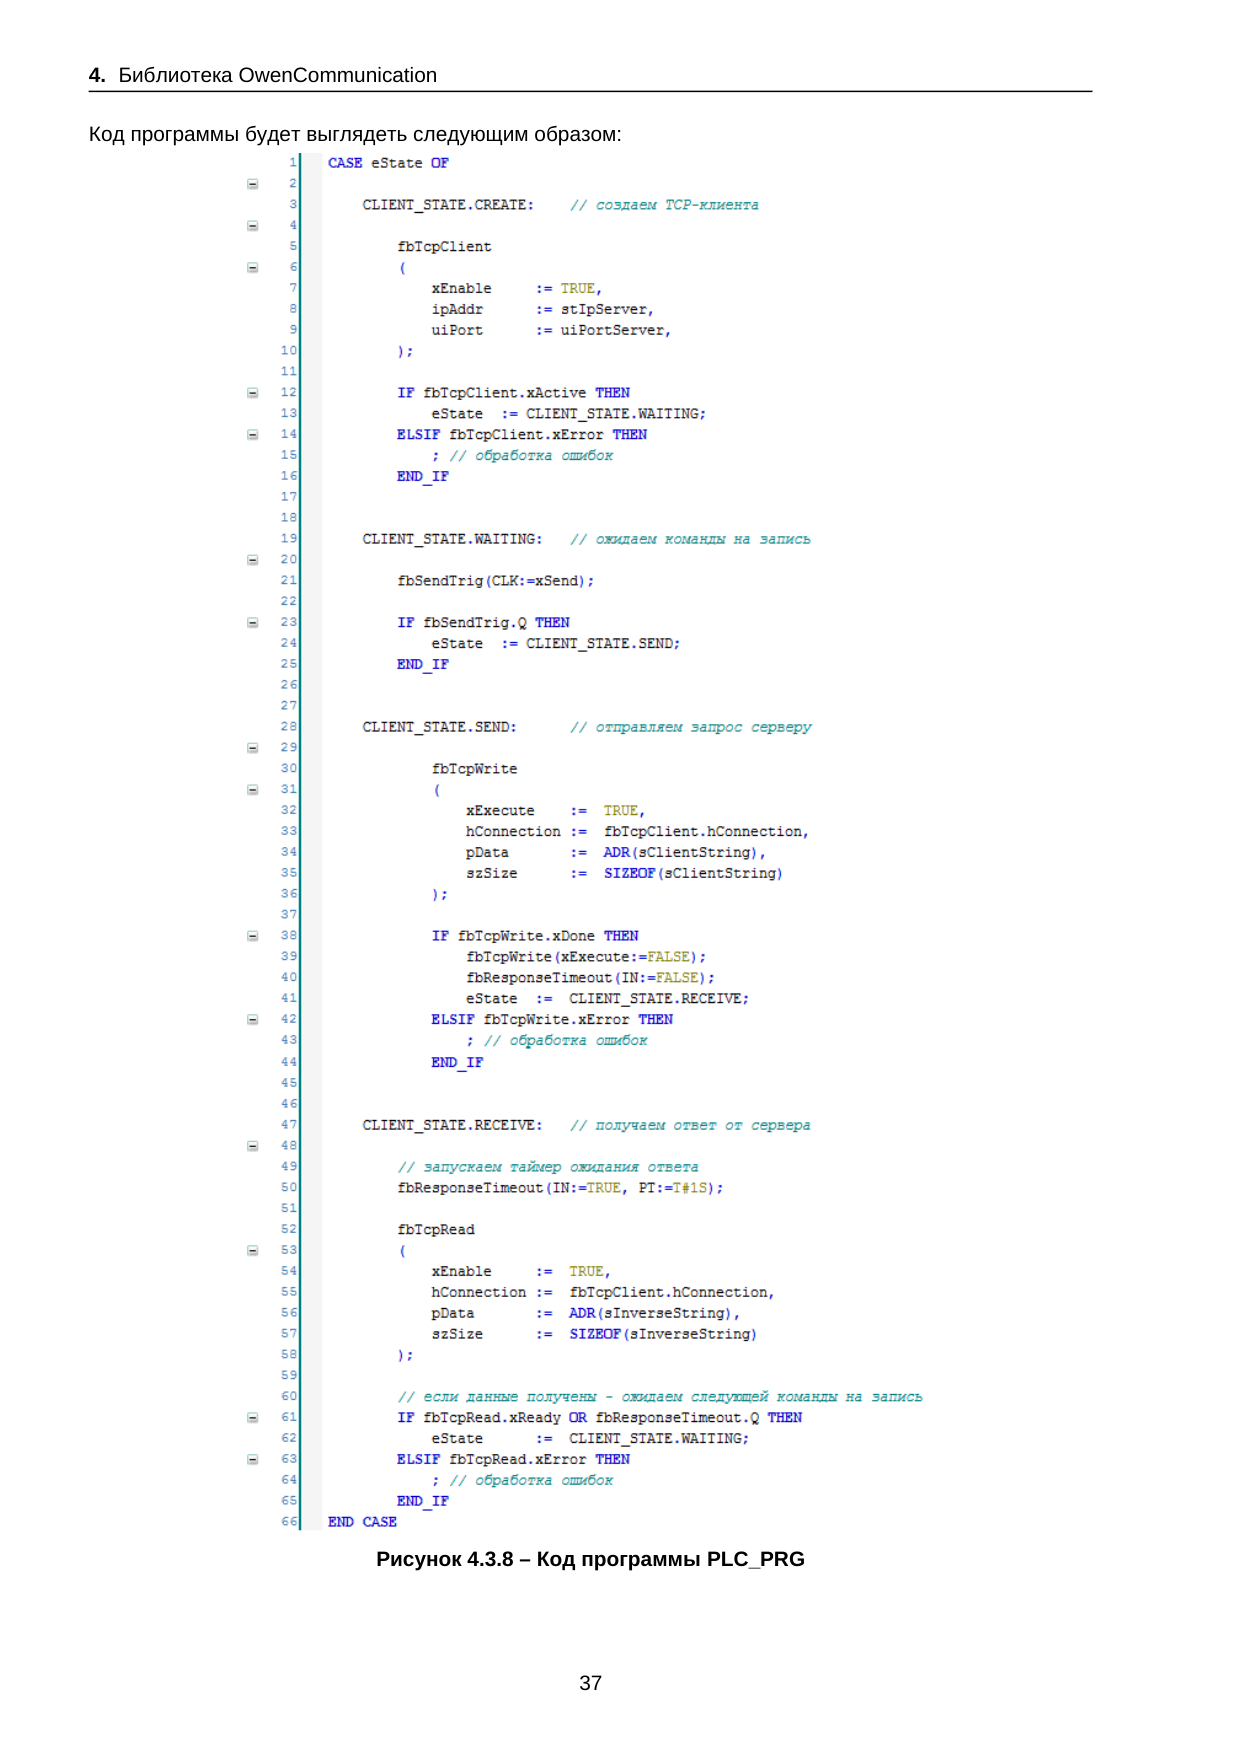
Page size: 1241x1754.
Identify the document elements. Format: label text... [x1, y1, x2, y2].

picture [246, 153, 935, 1539]
title Рисунок 4.3.8 – Код программы PLC_PRG [89, 1547, 1092, 1571]
text Код программы будет выглядеть следующим образом: [89, 122, 1092, 146]
